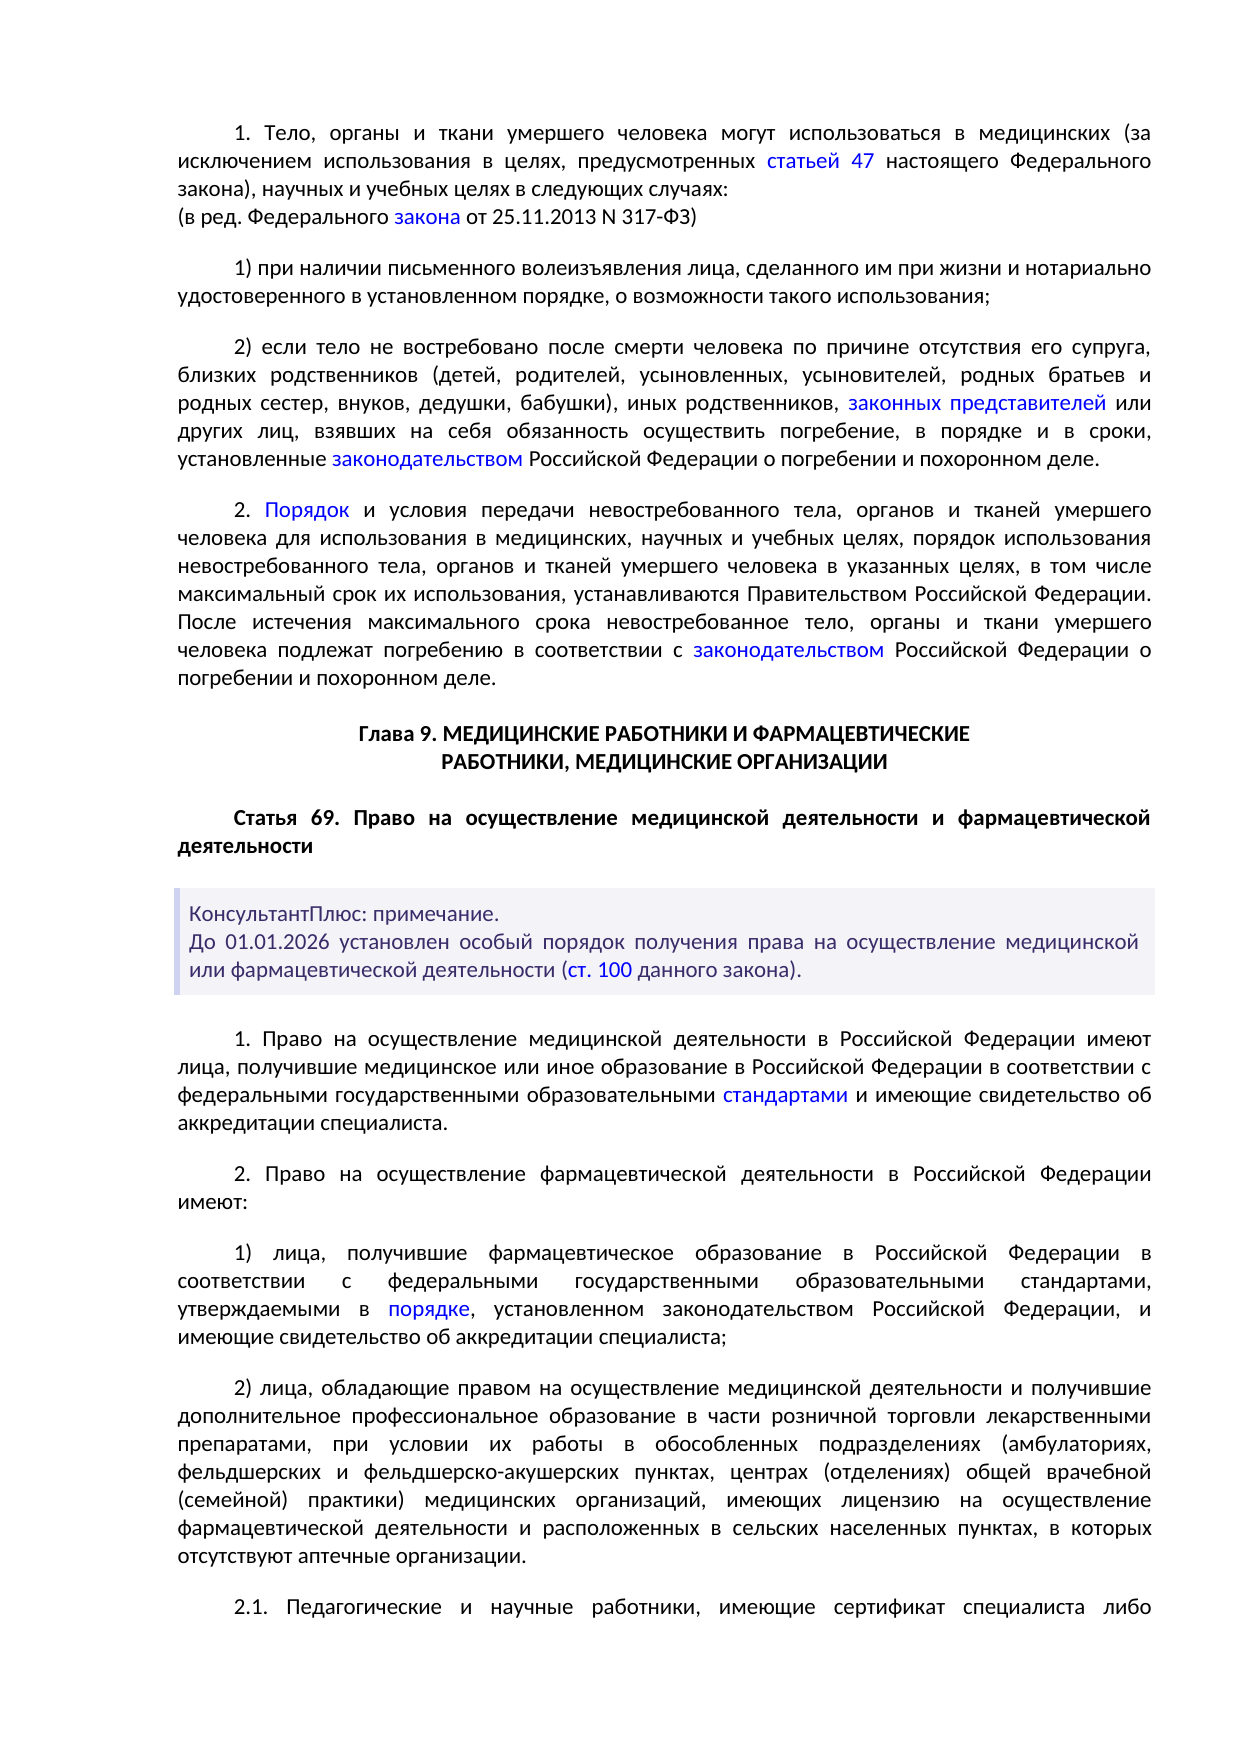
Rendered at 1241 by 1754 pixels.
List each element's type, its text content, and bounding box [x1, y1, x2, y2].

text 2. Право на осуществление фармацевтической деятельности в Российской Федерации имеют: [177, 1159, 1152, 1215]
table_header КонсультантПлюс: примечание. До 01.01.2026 установлен особый порядок получения права на осуществление медицинской или фармацевтической деятельности (ст. 100 данного закона). [180, 888, 1149, 995]
text (в ред. Федерального закона от 25.11.2013 N 317-ФЗ) [177, 202, 1152, 230]
text 2. Порядок и условия передачи невостребованного тела, органов и тканей умершего человека для использования в медицинских, научных и учебных целях, порядок использования невостребованного тела, органов и тканей умершего человека в указанных целях, в том числе максимальный срок их использования, устанавливаются Правительством Российской Федерации. После истечения максимального срока невостребованное тело, органы и ткани умершего человека подлежат погребению в соответствии с законодательством Российской Федерации о погребении и похоронном деле. [177, 495, 1152, 691]
text 1) лица, получившие фармацевтическое образование в Российской Федерации в соответствии с федеральными государственными образовательными стандартами, утверждаемыми в порядке, установленном законодательством Российской Федерации, и имеющие свидетельство об аккредитации специалиста; [177, 1238, 1152, 1350]
title Статья 69. Право на осуществление медицинской деятельности и фармацевтической деятельности [177, 803, 1152, 859]
text 2) если тело не востребовано после смерти человека по причине отсутствия его супруга, близких родственников (детей, родителей, усыновленных, усыновителей, родных братьев и родных сестер, внуков, дедушки, бабушки), иных родственников, законных представителей или других лиц, взявших на себя обязанность осуществить погребение, в порядке и в сроки, установленные законодательством Российской Федерации о погребении и похоронном деле. [177, 332, 1152, 472]
title Глава 9. МЕДИЦИНСКИЕ РАБОТНИКИ И ФАРМАЦЕВТИЧЕСКИЕ [177, 719, 1152, 747]
text 1. Право на осуществление медицинской деятельности в Российской Федерации имеют лица, получившие медицинское или иное образование в Российской Федерации в соответствии с федеральными государственными образовательными стандартами и имеющие свидетельство об аккредитации специалиста. [177, 1024, 1152, 1136]
title РАБОТНИКИ, МЕДИЦИНСКИЕ ОРГАНИЗАЦИИ [177, 747, 1152, 775]
text 1. Тело, органы и ткани умершего человека могут использоваться в медицинских (за исключением использования в целях, предусмотренных статьей 47 настоящего Федерального закона), научных и учебных целях в следующих случаях: [177, 118, 1152, 202]
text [177, 1592, 1152, 1620]
text 2) лица, обладающие правом на осуществление медицинской деятельности и получившие дополнительное профессиональное образование в части розничной торговли лекарственными препаратами, при условии их работы в обособленных подразделениях (амбулаториях, фельдшерских и фельдшерско-акушерских пунктах, центрах (отделениях) общей врачебной (семейной) практики) медицинских организаций, имеющих лицензию на осуществление фармацевтической деятельности и расположенных в сельских населенных пунктах, в которых отсутствуют аптечные организации. [177, 1373, 1152, 1569]
text 1) при наличии письменного волеизъявления лица, сделанного им при жизни и нотариально удостоверенного в установленном порядке, о возможности такого использования; [177, 253, 1152, 309]
